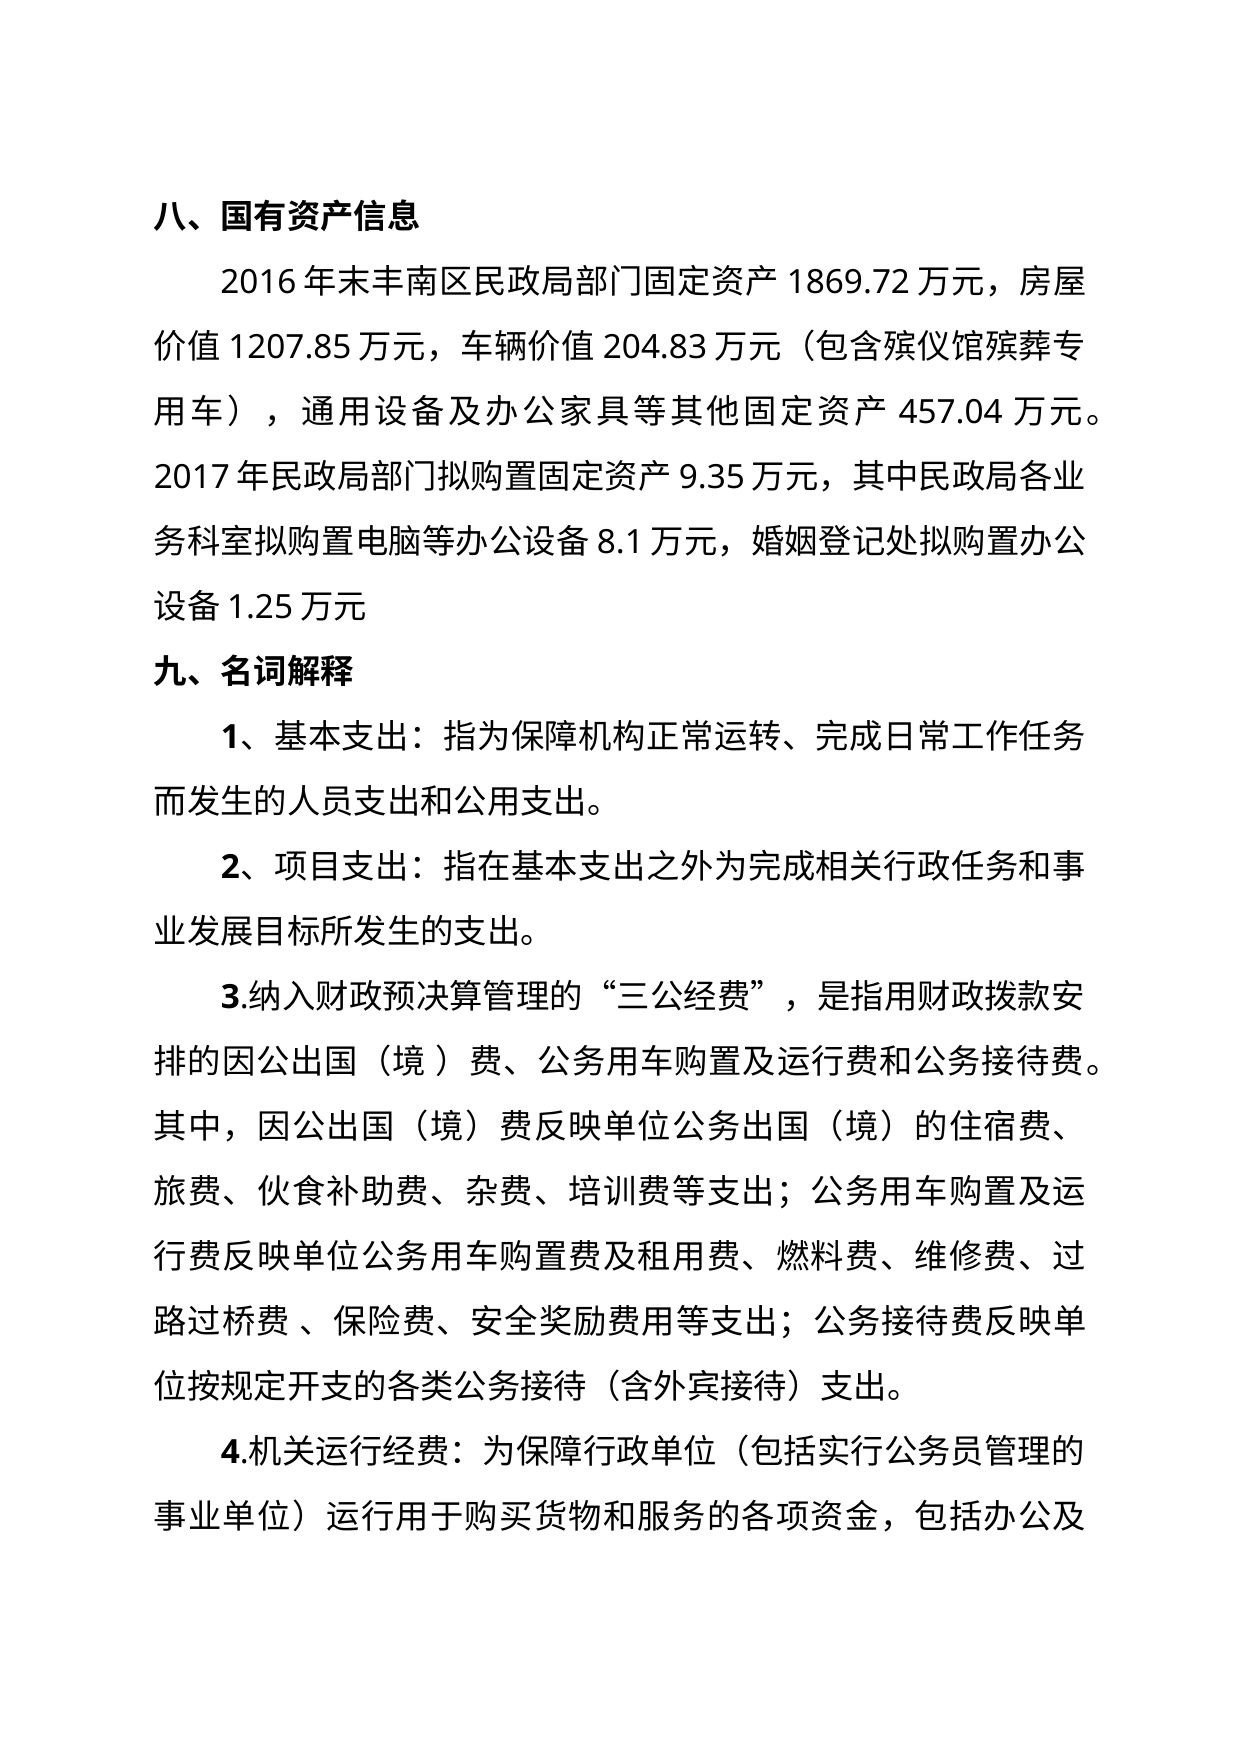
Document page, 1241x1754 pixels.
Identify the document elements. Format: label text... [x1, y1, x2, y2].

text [153, 1416, 1087, 1546]
text 九、名词解释 [153, 636, 1087, 701]
text 1、基本支出：指为保障机构正常运转、完成日常工作任务而发生的人员支出和公用支出。 [153, 701, 1087, 831]
text 2、项目支出：指在基本支出之外为完成相关行政任务和事业发展目标所发生的支出。 [153, 831, 1087, 961]
text 3.纳入财政预决算管理的“三公经费”，是指用财政拨款安排的因公出国（境 ）费、公务用车购置及运行费和公务接待费。其中，因公出国（境）费反映单位公务出国（境）的住宿费、旅费、伙食补助费、杂费、培训费等支出；公务用车购置及运行费反映单位公务用车购置费及租用费、燃料费、维修费、过路过桥费 、保险费、安全奖励费用等支出；公务接待费反映单位按规定开支的各类公务接待（含外宾接待）支出。 [153, 961, 1087, 1416]
text 2016年末丰南区民政局部门固定资产1869.72万元，房屋价值1207.85万元，车辆价值204.83万元（包含殡仪馆殡葬专用车），通用设备及办公家具等其他固定资产457.04万元。2017年民政局部门拟购置固定资产9.35万元，其中民政局各业务科室拟购置电脑等办公设备8.1万元，婚姻登记处拟购置办公设备1.25万元 [153, 246, 1087, 636]
text 八、国有资产信息 [153, 181, 1087, 246]
